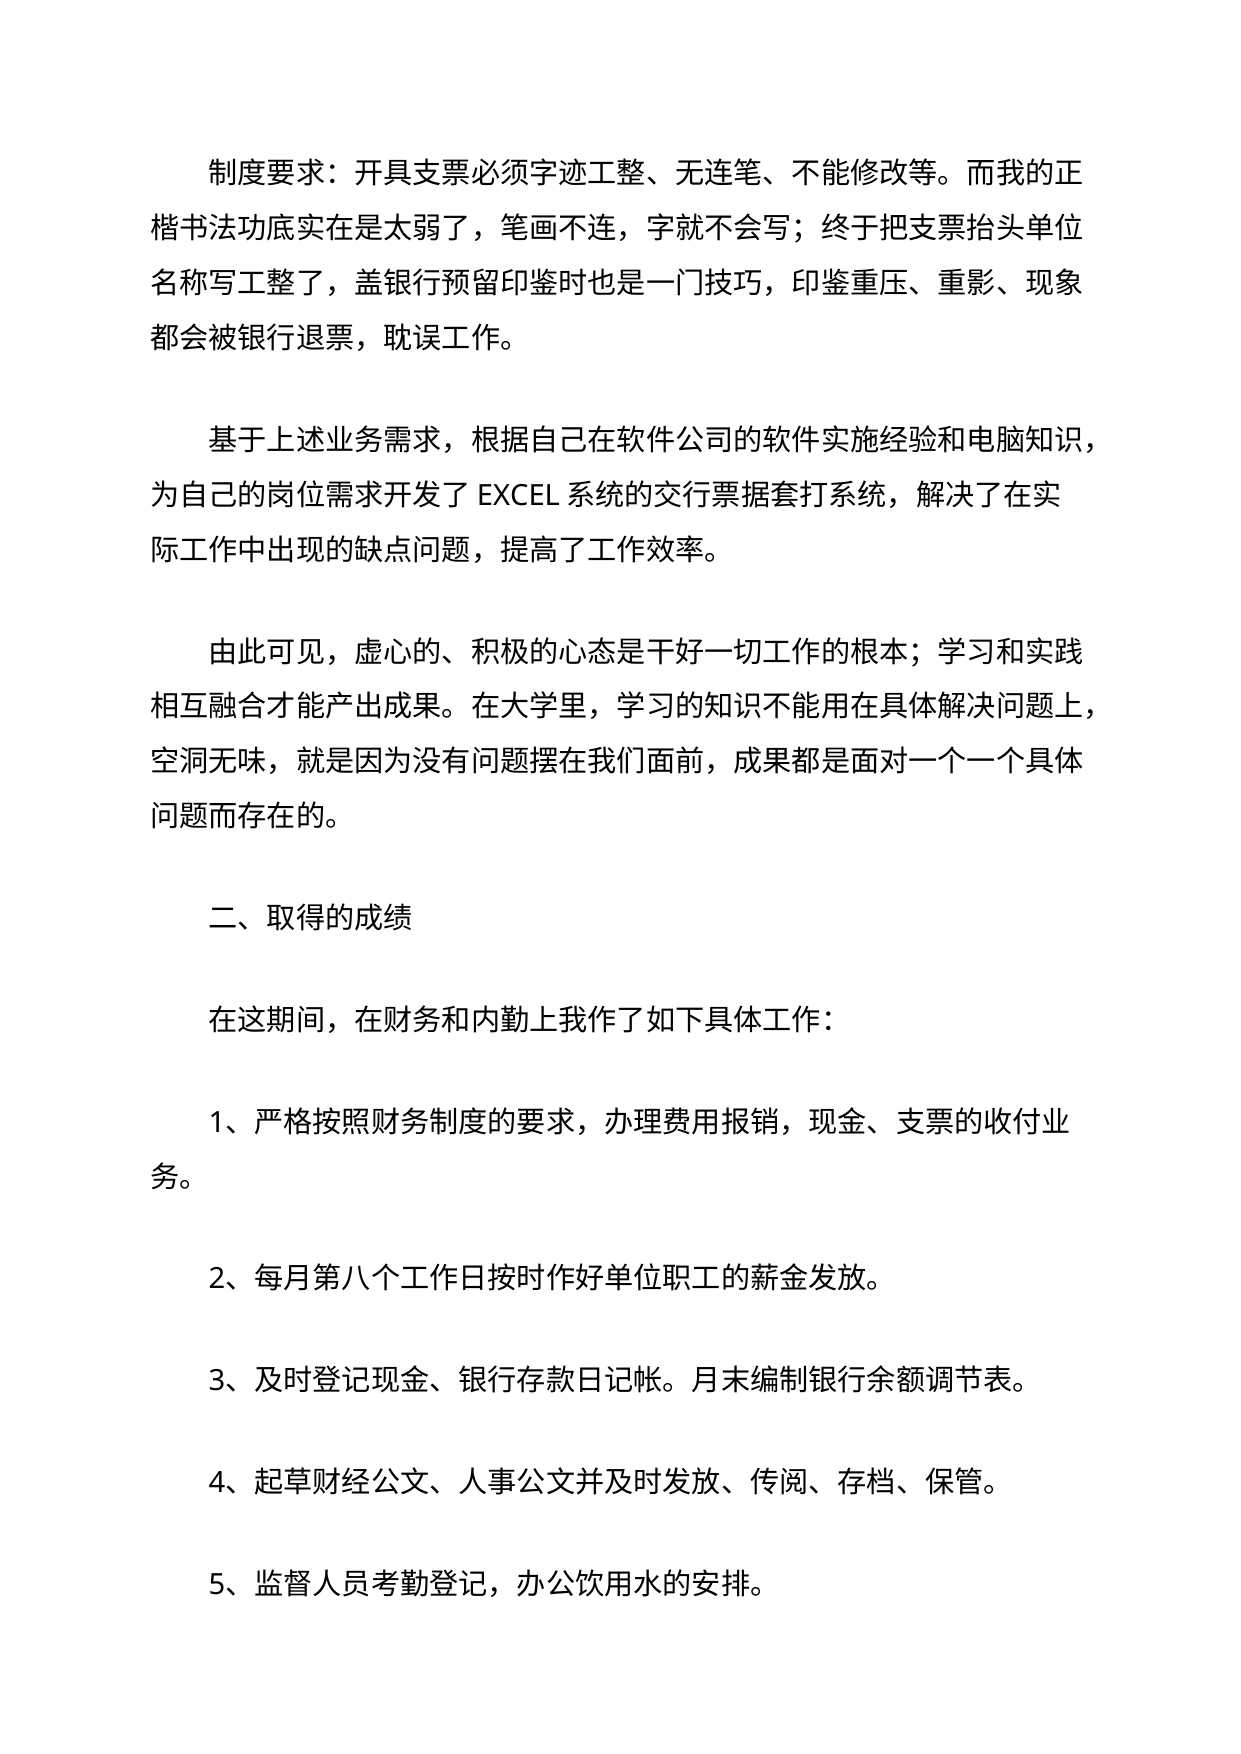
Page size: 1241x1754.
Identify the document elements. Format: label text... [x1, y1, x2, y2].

text 1、严格按照财务制度的要求，办理费用报销，现金、支票的收付业务。 [150, 1098, 1090, 1195]
text 二、取得的成绩 [150, 894, 1090, 937]
text 3、及时登记现金、银行存款日记帐。月末编制银行余额调节表。 [150, 1357, 1090, 1399]
text 基于上述业务需求，根据自己在软件公司的软件实施经验和电脑知识，为自己的岗位需求开发了EXCEL系统的交行票据套打系统，解决了在实际工作中出现的缺点问题，提高了工作效率。 [150, 416, 1090, 569]
text 2、每月第八个工作日按时作好单位职工的薪金发放。 [150, 1255, 1090, 1297]
text 由此可见，虚心的、积极的心态是干好一切工作的根本；学习和实践相互融合才能产出成果。在大学里，学习的知识不能用在具体解决问题上，空洞无味，就是因为没有问题摆在我们面前，成果都是面对一个一个具体问题而存在的。 [150, 628, 1090, 835]
text 5、监督人员考勤登记，办公饮用水的安排。 [150, 1561, 1090, 1603]
text 4、起草财经公文、人事公文并及时发放、传阅、存档、保管。 [150, 1459, 1090, 1501]
text 制度要求：开具支票必须字迹工整、无连笔、不能修改等。而我的正楷书法功底实在是太弱了，笔画不连，字就不会写；终于把支票抬头单位名称写工整了，盖银行预留印鉴时也是一门技巧，印鉴重压、重影、现象都会被银行退票，耽误工作。 [150, 150, 1090, 357]
text 在这期间，在财务和内勤上我作了如下具体工作： [150, 996, 1090, 1039]
